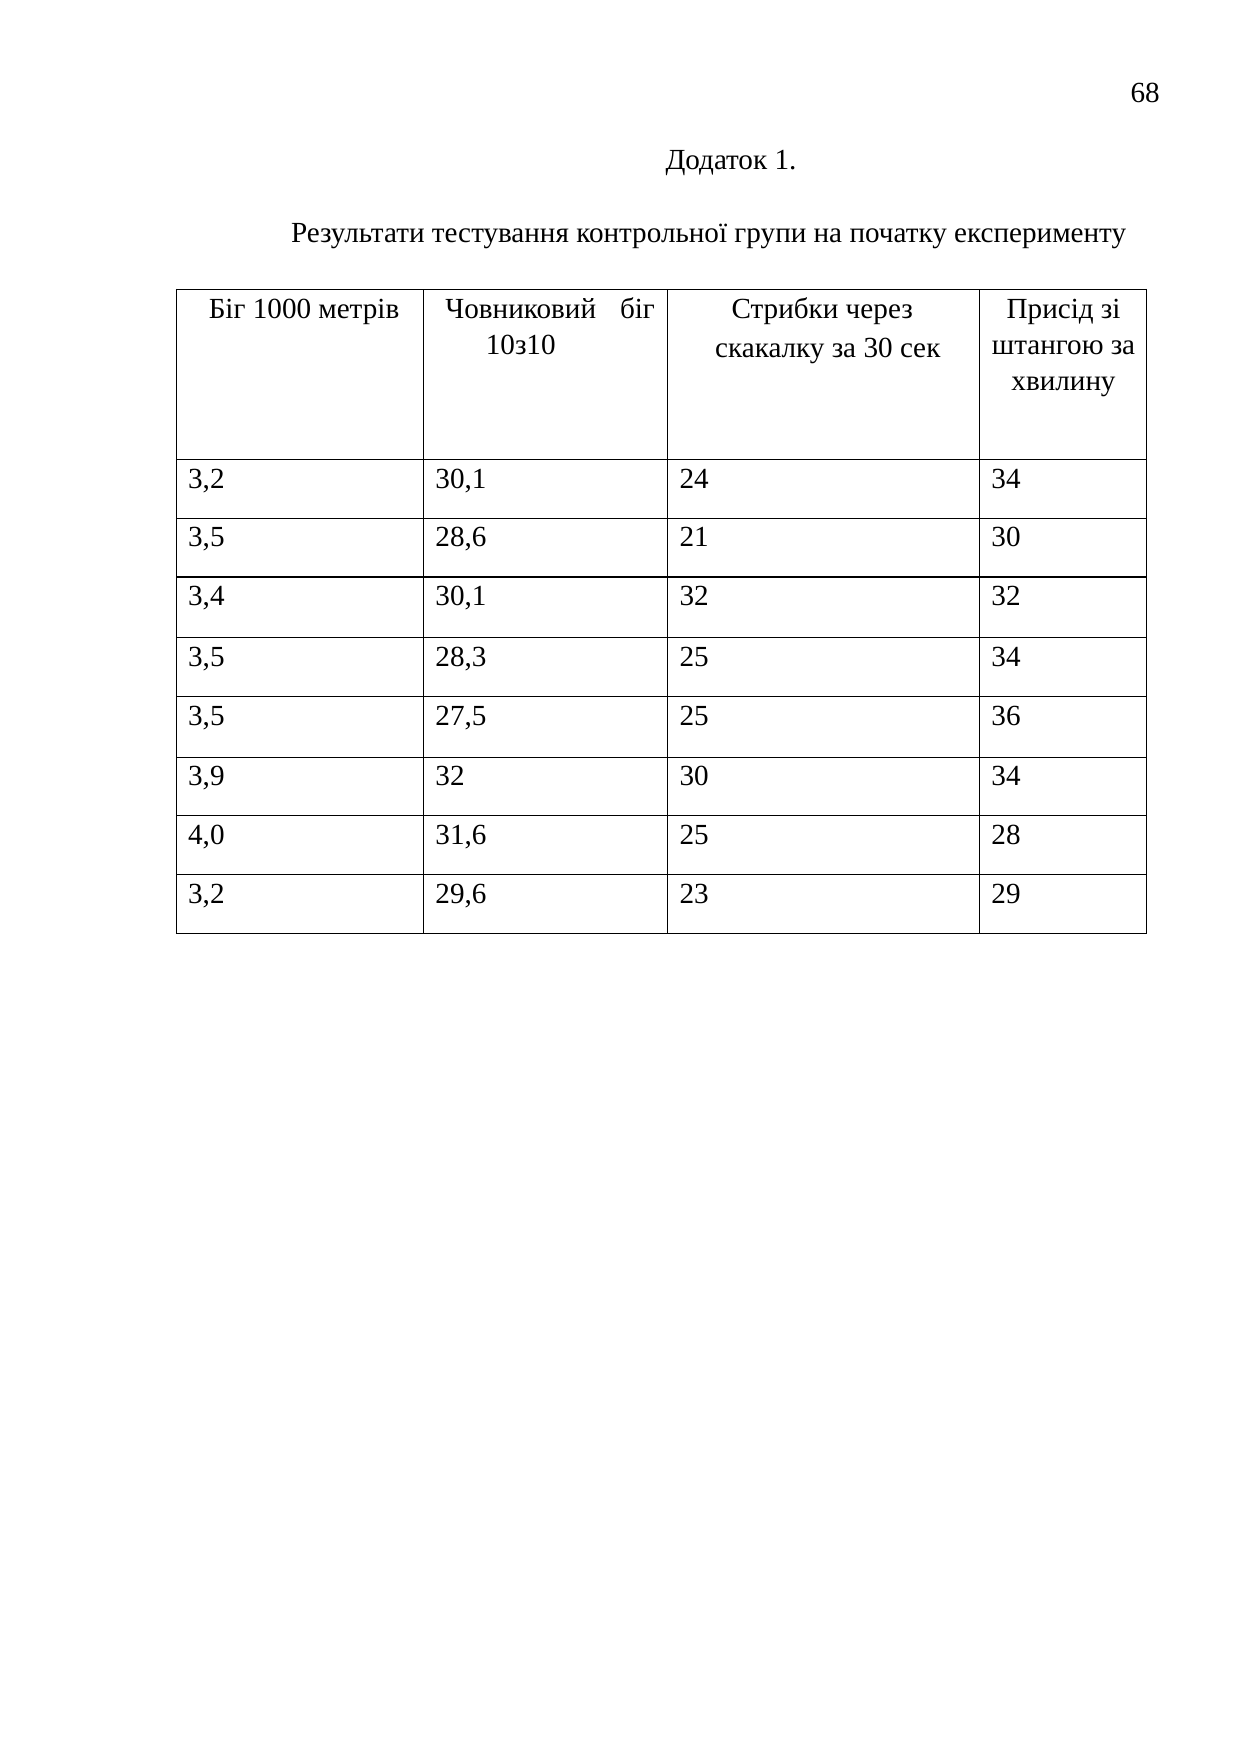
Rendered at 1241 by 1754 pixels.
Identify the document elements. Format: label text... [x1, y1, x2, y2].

table_cell 36 [980, 697, 1146, 757]
text Додаток 1. [235, 142, 1152, 176]
table_cell 32 [668, 578, 979, 637]
table_cell 27,5 [424, 697, 609, 757]
table_cell 23 [668, 875, 979, 933]
table_header Біг 1000 метрів [177, 290, 423, 459]
table_header Стрибки через скакалку за 30 сек [668, 290, 979, 459]
table_cell 3,2 [177, 875, 423, 933]
table_header Присід зі штангою за хвилину [980, 290, 1146, 459]
table_cell 25 [668, 697, 979, 757]
table_cell 32 [424, 758, 609, 815]
table_cell 34 [980, 638, 1146, 696]
table_cell 28 [980, 816, 1146, 874]
table_cell 3,5 [177, 697, 423, 757]
table_cell 25 [668, 816, 979, 874]
table_cell 34 [980, 758, 1146, 815]
table_cell 30,1 [424, 460, 609, 518]
table_cell 28,6 [424, 519, 609, 576]
table_cell 28,3 [424, 638, 609, 696]
table_cell 3,2 [177, 460, 423, 518]
table_cell 21 [668, 519, 979, 576]
table_cell 25 [668, 638, 979, 696]
table_cell 29,6 [424, 875, 609, 933]
table_cell 3,4 [177, 578, 423, 637]
table_cell 30 [980, 519, 1146, 576]
table_cell 4,0 [177, 816, 423, 874]
table_cell [610, 460, 667, 518]
table_cell [610, 638, 667, 696]
table_cell 3,5 [177, 519, 423, 576]
text Результати тестування контрольної групи на початку експерименту [265, 215, 1152, 249]
table_cell [610, 816, 667, 874]
table_cell [610, 578, 667, 637]
table_cell 34 [980, 460, 1146, 518]
table_cell 31,6 [424, 816, 609, 874]
table_cell 30 [668, 758, 979, 815]
table_cell 29 [980, 875, 1146, 933]
table_header Човниковий 10з10 [424, 290, 609, 459]
table_cell [610, 519, 667, 576]
table_cell [610, 697, 667, 757]
table_cell 24 [668, 460, 979, 518]
table_cell [610, 758, 667, 815]
table_header біг [610, 290, 667, 459]
table_cell 32 [980, 578, 1146, 637]
table_cell [610, 875, 667, 933]
table_cell 30,1 [424, 578, 609, 637]
table_cell 3,5 [177, 638, 423, 696]
table_cell 3,9 [177, 758, 423, 815]
